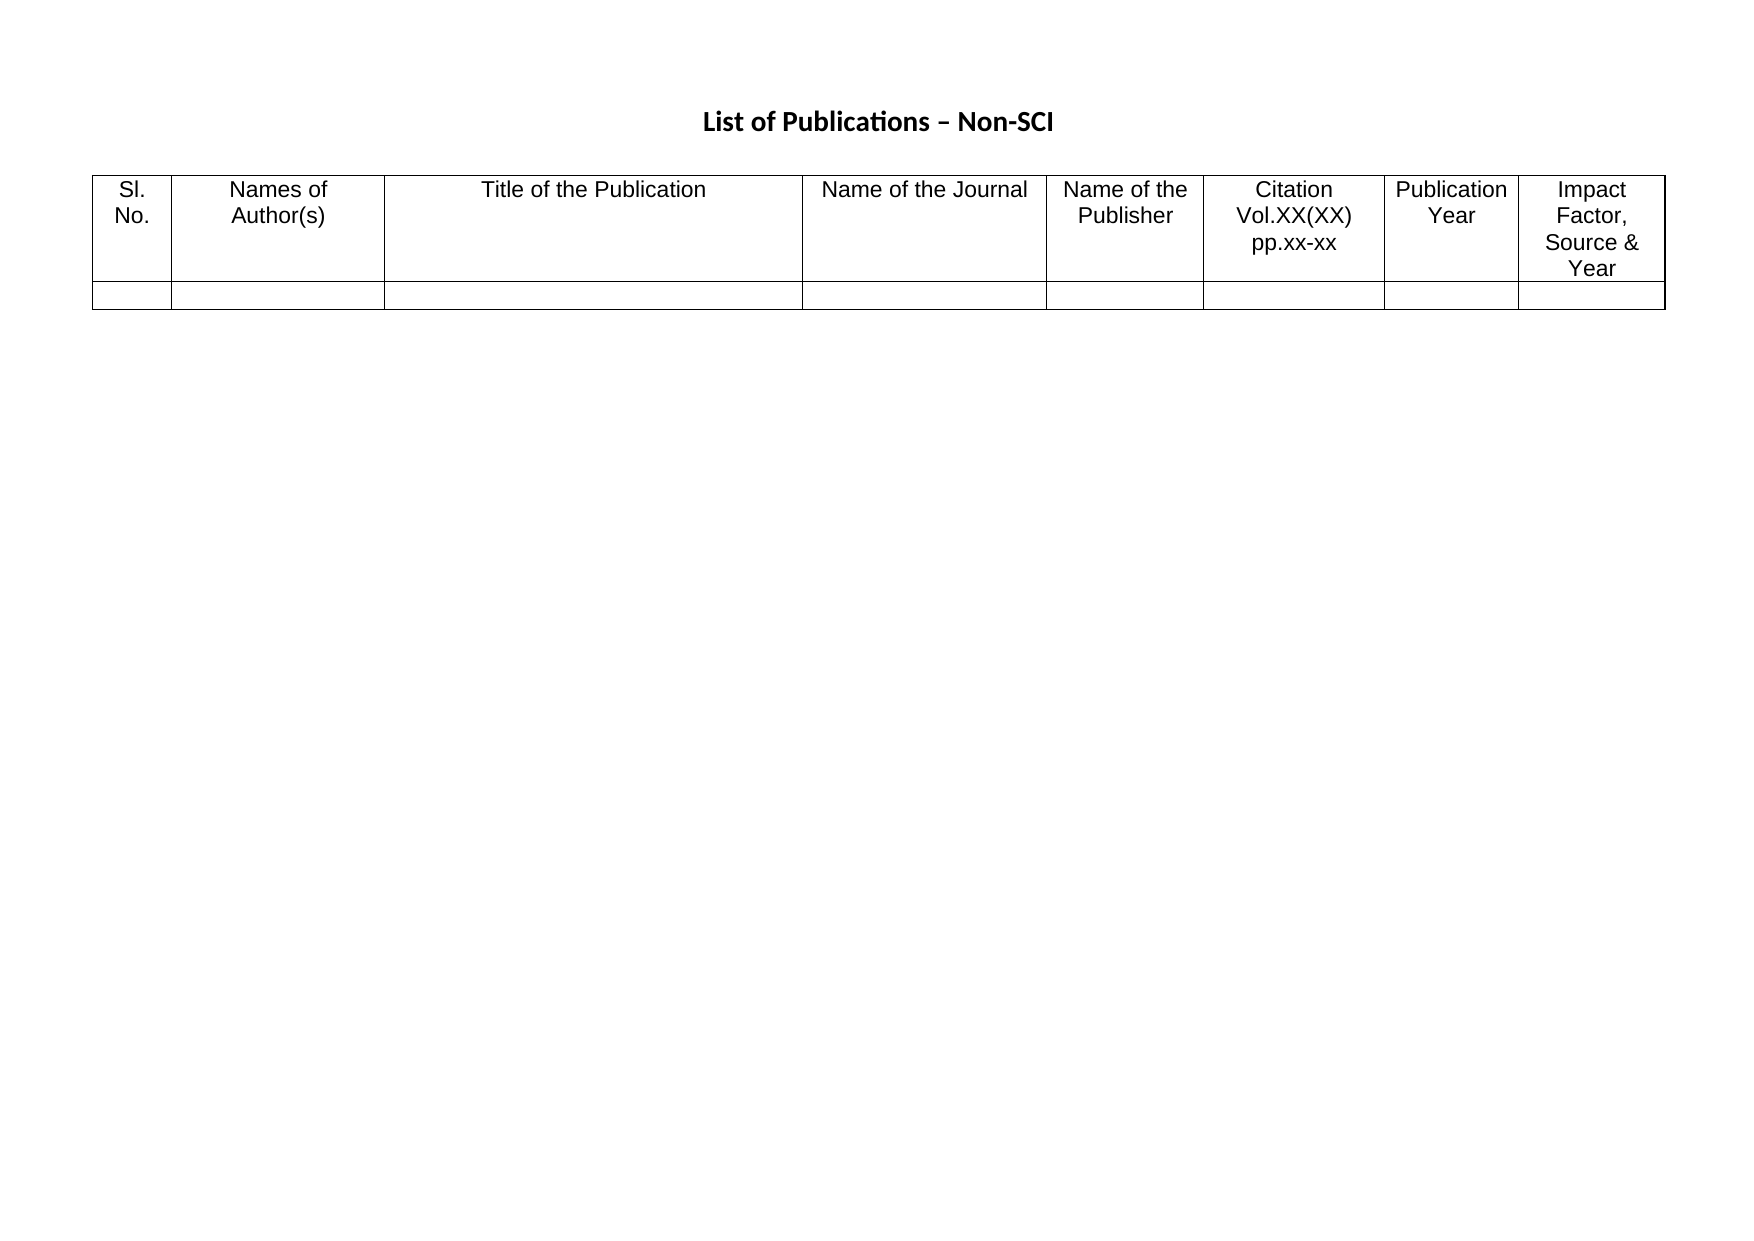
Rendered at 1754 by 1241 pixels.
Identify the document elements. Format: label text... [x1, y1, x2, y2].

table_header Name of the Publisher [1047, 176, 1203, 281]
table_cell [1385, 282, 1518, 308]
table_header Names of Author(s) [172, 176, 384, 281]
table_header Impact Factor, Source & Year [1519, 176, 1664, 281]
table_cell [1047, 282, 1203, 308]
table_header Publication Year [1385, 176, 1518, 281]
text List of Publications – Non-SCI [103, 103, 1654, 139]
table_cell [93, 282, 171, 308]
table_cell [1519, 282, 1664, 308]
table_header Name of the Journal [803, 176, 1046, 281]
table_header Sl. No. [93, 176, 171, 281]
table_header Title of the Publication [385, 176, 802, 281]
table_cell [385, 282, 802, 308]
table_cell [1204, 282, 1384, 308]
table_cell [172, 282, 384, 308]
table_cell [803, 282, 1046, 308]
table_header Citation Vol.XX(XX) pp.xx-xx [1204, 176, 1384, 281]
